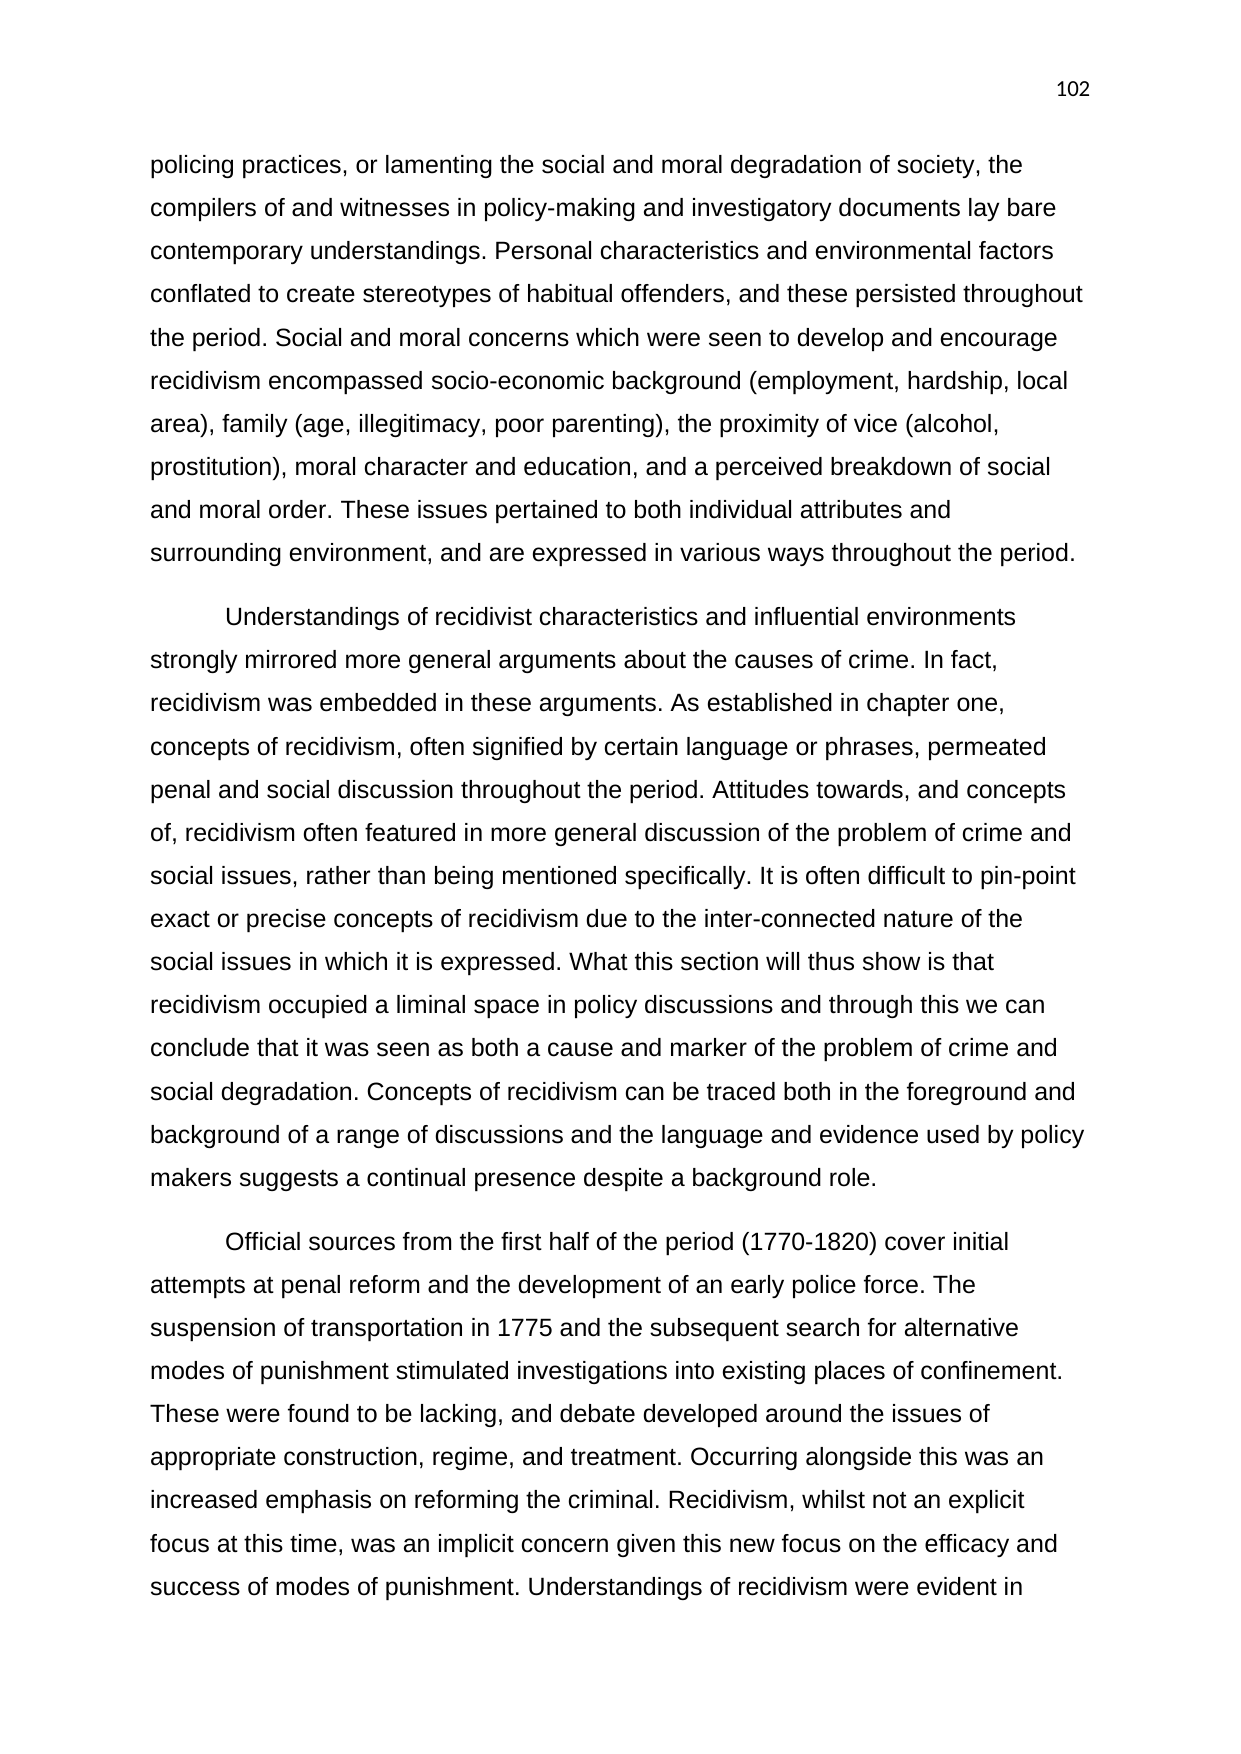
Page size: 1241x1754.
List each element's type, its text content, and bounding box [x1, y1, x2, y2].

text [150, 150, 1090, 567]
text Understandings of recidivist characteristics and influential environments strongly mirrored more general arguments about the causes of crime. In fact, recidivism was embedded in these arguments. As established in chapter one, concepts of recidivism, often signified by certain language or phrases, permeated penal and social discussion throughout the period. Attitudes towards, and concepts of, recidivism often featured in more general discussion of the problem of crime and social issues, rather than being mentioned specifically. It is often difficult to pin-point exact or precise concepts of recidivism due to the inter-connected nature of the social issues in which it is expressed. What this section will thus show is that recidivism occupied a liminal space in policy discussions and through this we can conclude that it was seen as both a cause and marker of the problem of crime and social degradation. Concepts of recidivism can be traced both in the foreground and background of a range of discussions and the language and evidence used by policy makers suggests a continual presence despite a background role. [150, 602, 1090, 1191]
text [150, 1227, 1090, 1600]
